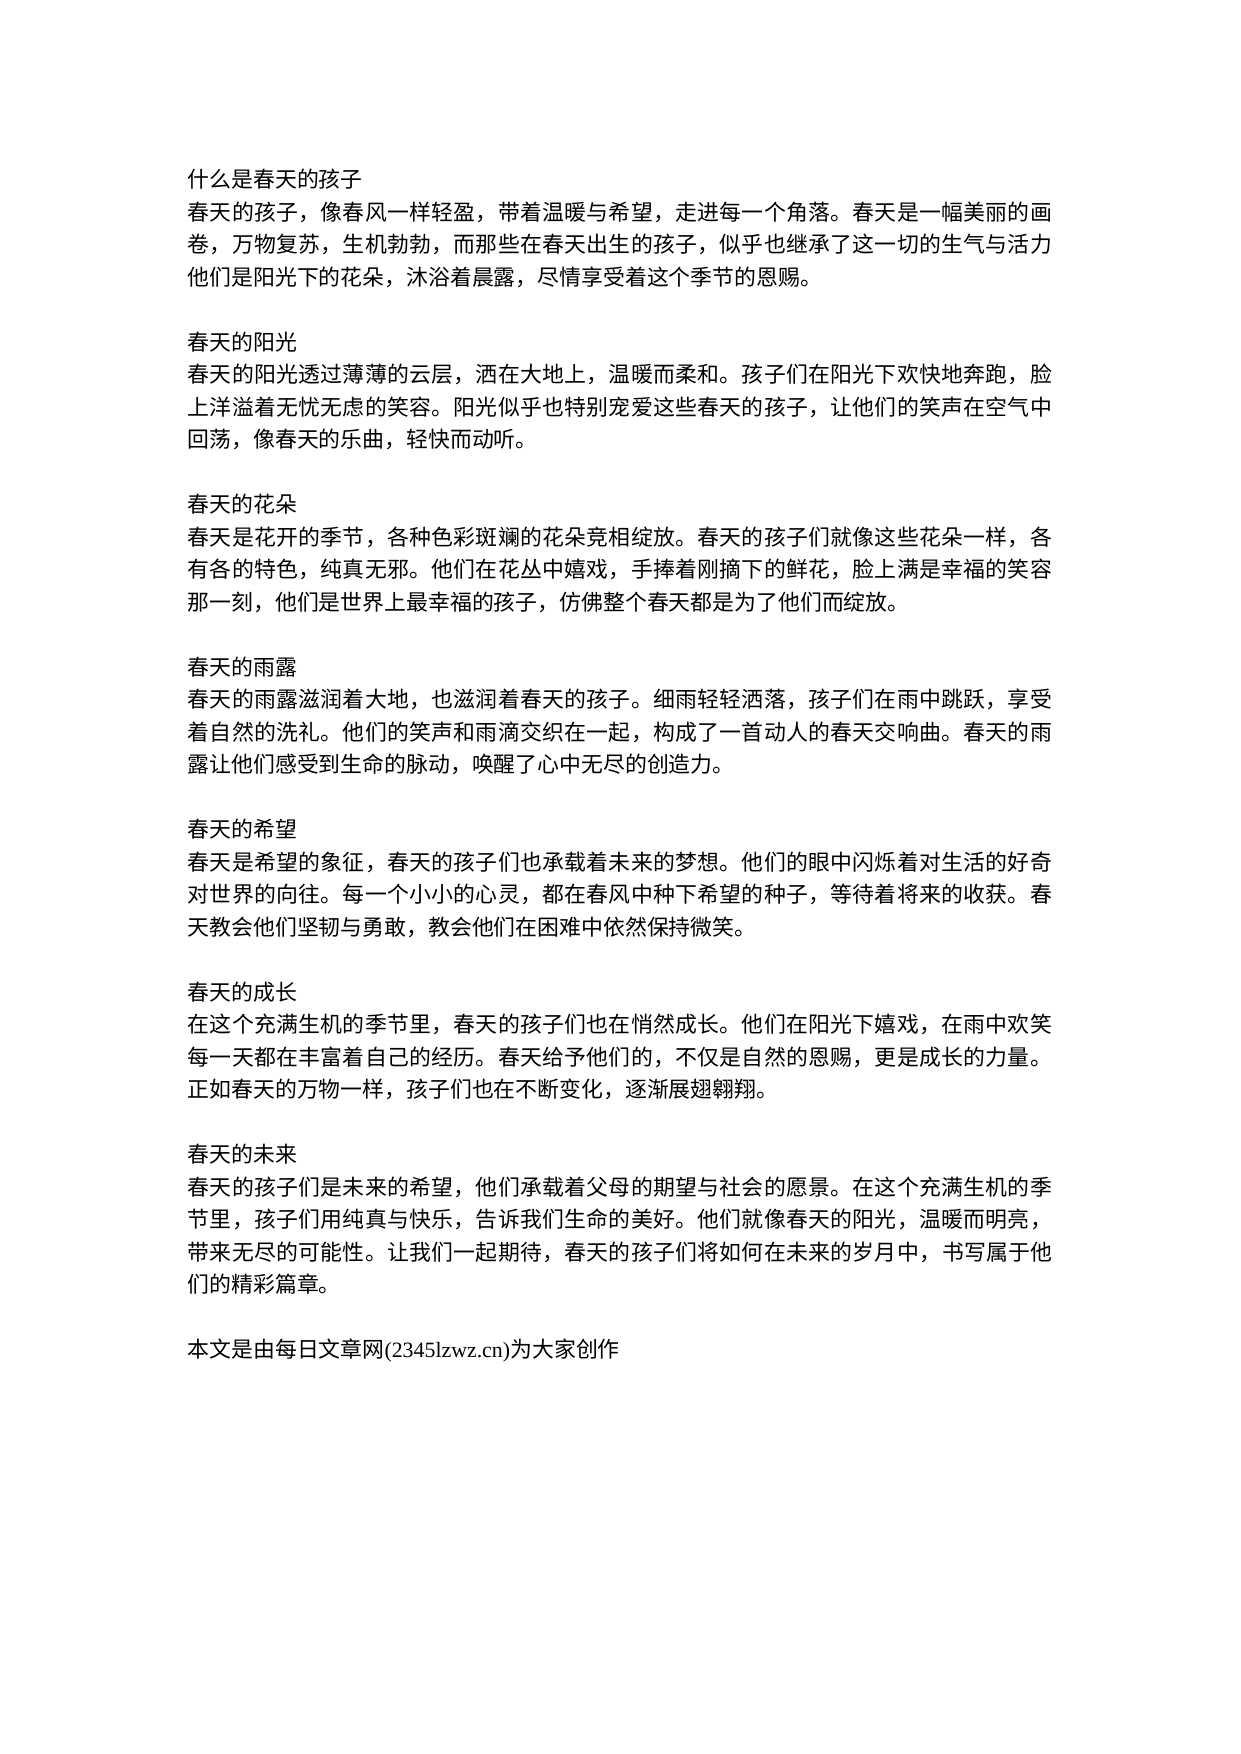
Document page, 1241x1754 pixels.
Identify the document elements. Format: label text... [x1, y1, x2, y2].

text 春天的雨露滋润着大地，也滋润着春天的孩子。细雨轻轻洒落，孩子们在雨中跳跃，享受着自然的洗礼。他们的笑声和雨滴交织在一起，构成了一首动人的春天交响曲。春天的雨露让他们感受到生命的脉动，唤醒了心中无尽的创造力。 [187, 682, 1053, 779]
text 春天的孩子，像春风一样轻盈，带着温暖与希望，走进每一个角落。春天是一幅美丽的画卷，万物复苏，生机勃勃，而那些在春天出生的孩子，似乎也继承了这一切的生气与活力。他们是阳光下的花朵，沐浴着晨露，尽情享受着这个季节的恩赐。 [187, 194, 1053, 292]
text 春天的未来 [187, 1137, 1053, 1169]
text 本文是由每日文章网(2345lzwz.cn)为大家创作 [187, 1332, 1053, 1364]
text 春天是希望的象征，春天的孩子们也承载着未来的梦想。他们的眼中闪烁着对生活的好奇，对世界的向往。每一个小小的心灵，都在春风中种下希望的种子，等待着将来的收获。春天教会他们坚韧与勇敢，教会他们在困难中依然保持微笑。 [187, 844, 1053, 942]
text 在这个充满生机的季节里，春天的孩子们也在悄然成长。他们在阳光下嬉戏，在雨中欢笑，每一天都在丰富着自己的经历。春天给予他们的，不仅是自然的恩赐，更是成长的力量。正如春天的万物一样，孩子们也在不断变化，逐渐展翅翱翔。 [187, 1007, 1053, 1104]
text 春天的阳光 [187, 324, 1053, 357]
text 春天是花开的季节，各种色彩斑斓的花朵竞相绽放。春天的孩子们就像这些花朵一样，各有各的特色，纯真无邪。他们在花丛中嬉戏，手捧着刚摘下的鲜花，脸上满是幸福的笑容。那一刻，他们是世界上最幸福的孩子，仿佛整个春天都是为了他们而绽放。 [187, 519, 1053, 617]
text 春天的孩子们是未来的希望，他们承载着父母的期望与社会的愿景。在这个充满生机的季节里，孩子们用纯真与快乐，告诉我们生命的美好。他们就像春天的阳光，温暖而明亮，带来无尽的可能性。让我们一起期待，春天的孩子们将如何在未来的岁月中，书写属于他们的精彩篇章。 [187, 1169, 1053, 1299]
text 春天的花朵 [187, 487, 1053, 519]
text 春天的成长 [187, 974, 1053, 1007]
text 春天的雨露 [187, 649, 1053, 682]
text 春天的阳光透过薄薄的云层，洒在大地上，温暖而柔和。孩子们在阳光下欢快地奔跑，脸上洋溢着无忧无虑的笑容。阳光似乎也特别宠爱这些春天的孩子，让他们的笑声在空气中回荡，像春天的乐曲，轻快而动听。 [187, 357, 1053, 454]
text 春天的希望 [187, 812, 1053, 844]
text 什么是春天的孩子 [187, 162, 1053, 194]
